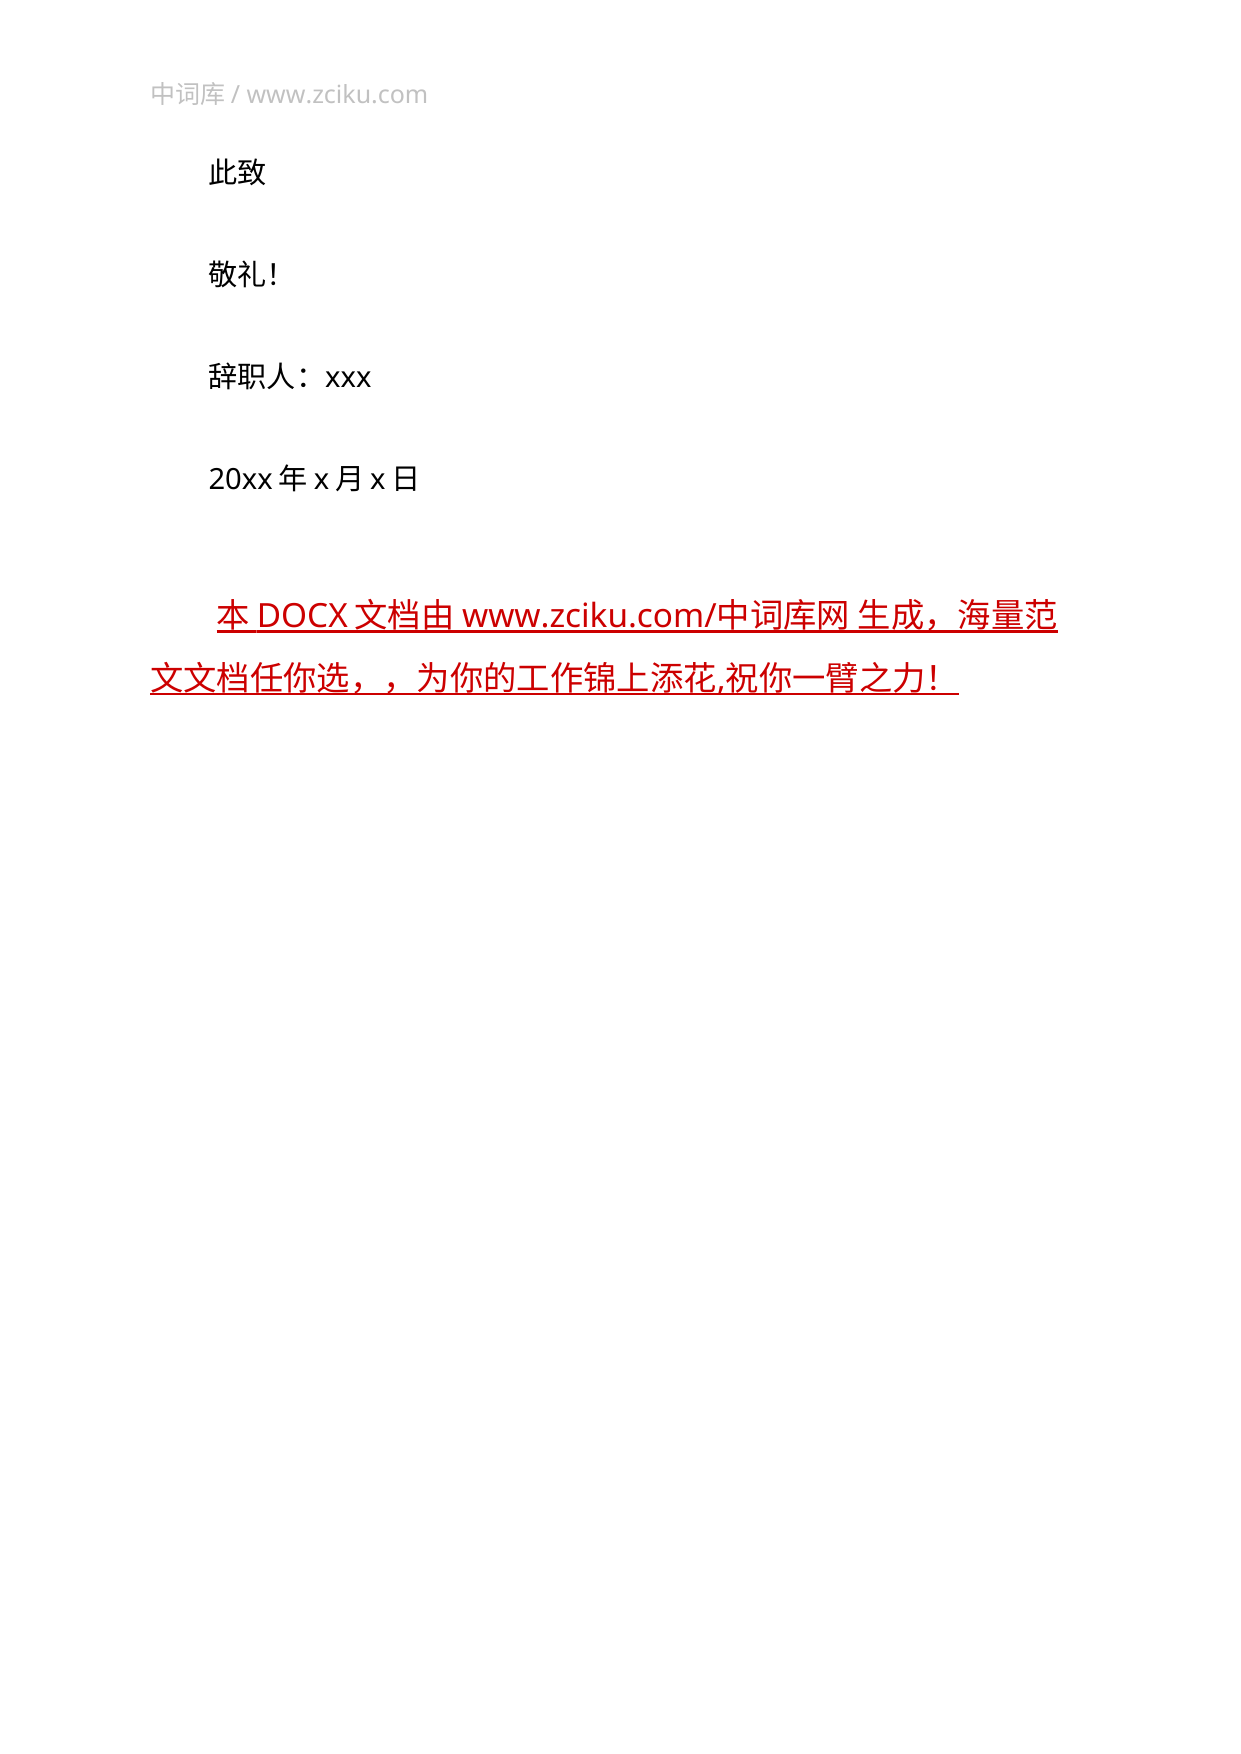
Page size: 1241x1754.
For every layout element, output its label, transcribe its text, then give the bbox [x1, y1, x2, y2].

text 本DOCX文档由 www.zciku.com/中词库网 生成，海量范文文档任你选，，为你的工作锦上添花,祝你一臂之力！ [150, 589, 1090, 700]
text 辞职人：xxx [150, 353, 1090, 396]
text 此致 [150, 150, 1090, 192]
text 敬礼！ [150, 252, 1090, 294]
text 20xx年x月x日 [150, 456, 1090, 498]
